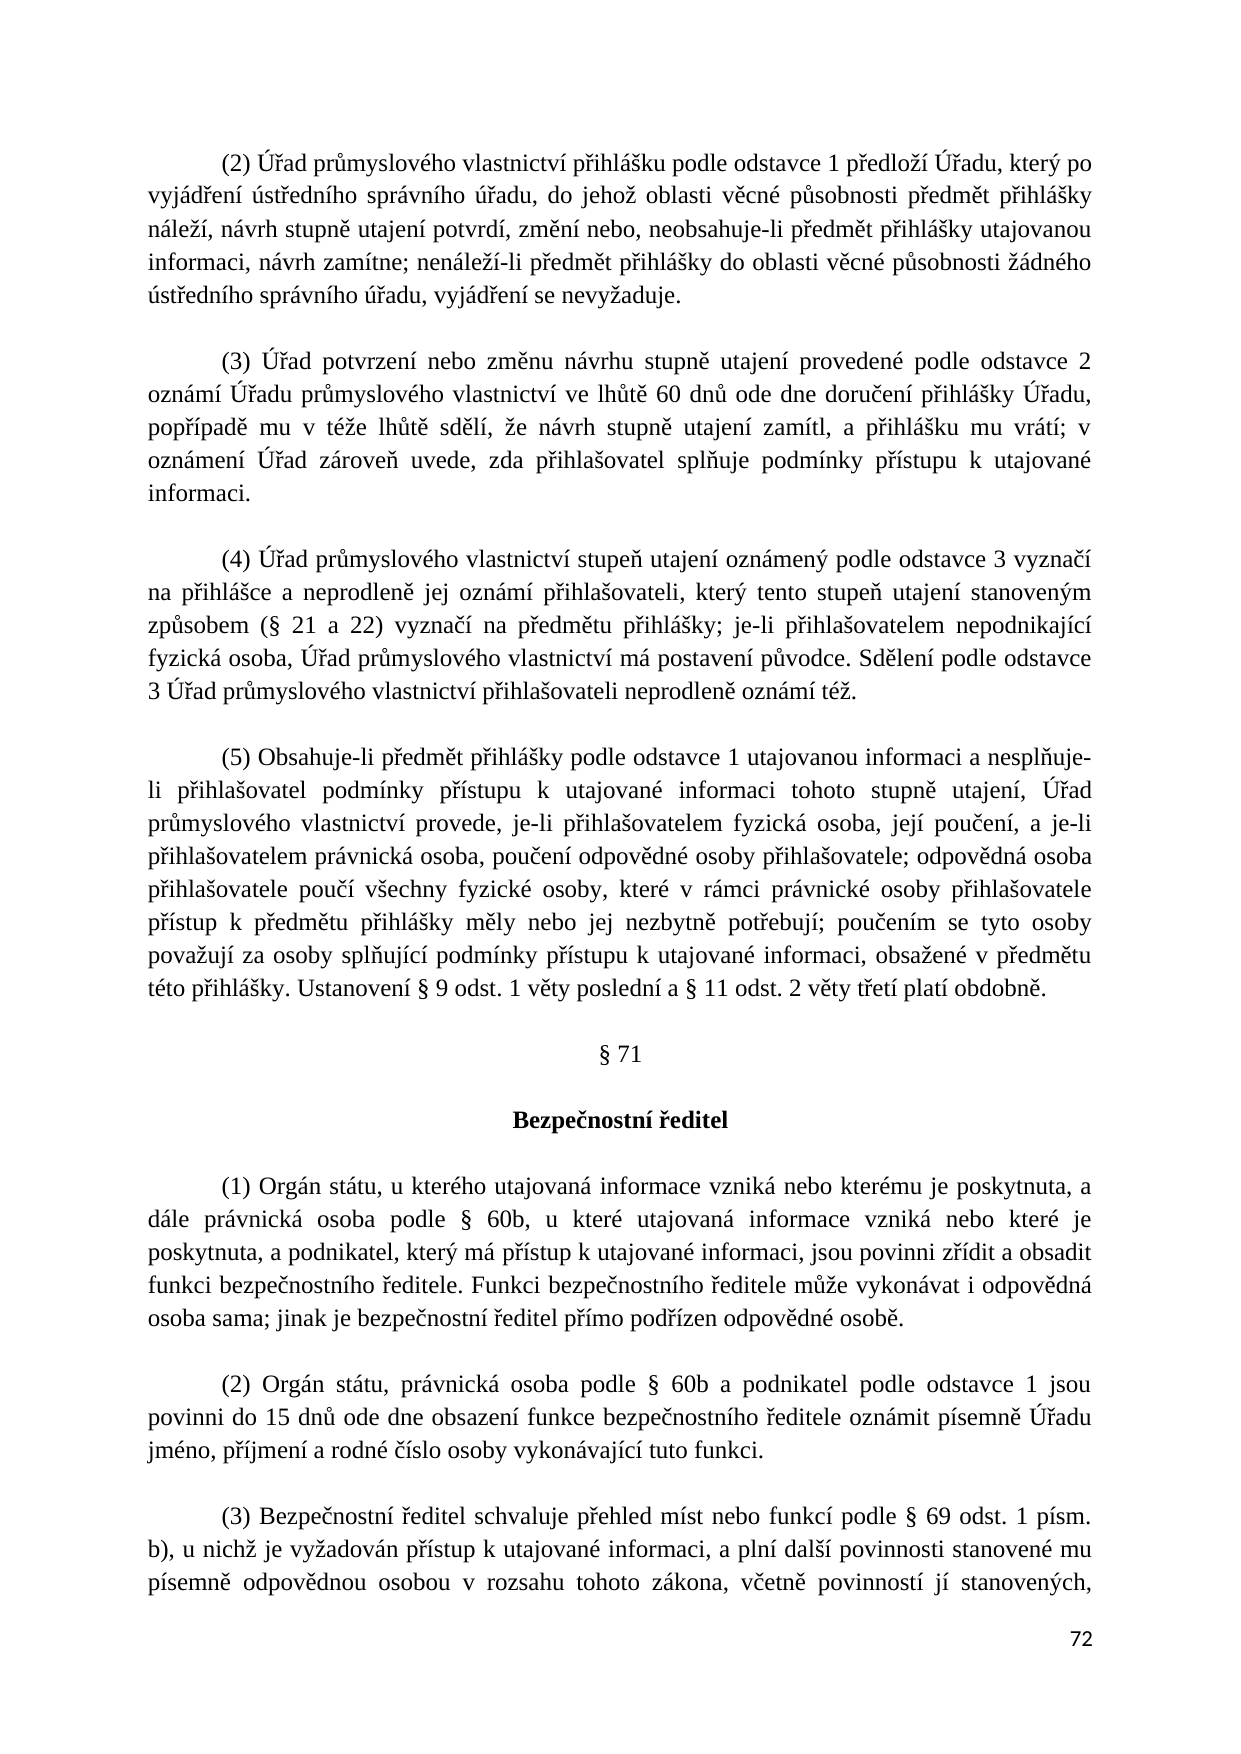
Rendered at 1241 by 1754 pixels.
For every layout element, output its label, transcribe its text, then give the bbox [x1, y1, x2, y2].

text (1) Orgán státu, u kterého utajovaná informace vzniká nebo kterému je poskytnuta, a dále právnická osoba podle § 60b, u které utajovaná informace vzniká nebo které je poskytnuta, a podnikatel, který má přístup k utajované informaci, jsou povinni zřídit a obsadit funkci bezpečnostního ředitele. Funkci bezpečnostního ředitele může vykonávat i odpovědná osoba sama; jinak je bezpečnostní ředitel přímo podřízen odpovědné osobě. [148, 1171, 1093, 1332]
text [148, 1501, 1093, 1596]
text (3) Úřad potvrzení nebo změnu návrhu stupně utajení provedené podle odstavce 2 oznámí Úřadu průmyslového vlastnictví ve lhůtě 60 dnů ode dne doručení přihlášky Úřadu, popřípadě mu v téže lhůtě sdělí, že návrh stupně utajení zamítl, a přihlášku mu vrátí; v oznámení Úřad zároveň uvede, zda přihlašovatel splňuje podmínky přístupu k utajované informaci. [148, 346, 1093, 507]
text (2) Orgán státu, právnická osoba podle § 60b a podnikatel podle odstavce 1 jsou povinni do 15 dnů ode dne obsazení funkce bezpečnostního ředitele oznámit písemně Úřadu jméno, příjmení a rodné číslo osoby vykonávající tuto funkci. [148, 1369, 1093, 1464]
text § 71 [148, 1039, 1093, 1068]
text (4) Úřad průmyslového vlastnictví stupeň utajení oznámený podle odstavce 3 vyznačí na přihlášce a neprodleně jej oznámí přihlašovateli, který tento stupeň utajení stanoveným způsobem (§ 21 a 22) vyznačí na předmětu přihlášky; je-li přihlašovatelem nepodnikající fyzická osoba, Úřad průmyslového vlastnictví má postavení původce. Sdělení podle odstavce 3 Úřad průmyslového vlastnictví přihlašovateli neprodleně oznámí též. [148, 544, 1093, 705]
text (2) Úřad průmyslového vlastnictví přihlášku podle odstavce 1 předloží Úřadu, který po vyjádření ústředního správního úřadu, do jehož oblasti věcné působnosti předmět přihlášky náleží, návrh stupně utajení potvrdí, změní nebo, neobsahuje-li předmět přihlášky utajovanou informaci, návrh zamítne; nenáleží-li předmět přihlášky do oblasti věcné působnosti žádného ústředního správního úřadu, vyjádření se nevyžaduje. [148, 148, 1093, 308]
text Bezpečnostní ředitel [148, 1105, 1093, 1134]
text (5) Obsahuje-li předmět přihlášky podle odstavce 1 utajovanou informaci a nesplňuje-li přihlašovatel podmínky přístupu k utajované informaci tohoto stupně utajení, Úřad průmyslového vlastnictví provede, je-li přihlašovatelem fyzická osoba, její poučení, a je-li přihlašovatelem právnická osoba, poučení odpovědné osoby přihlašovatele; odpovědná osoba přihlašovatele poučí všechny fyzické osoby, které v rámci právnické osoby přihlašovatele přístup k předmětu přihlášky měly nebo jej nezbytně potřebují; poučením se tyto osoby považují za osoby splňující podmínky přístupu k utajované informaci, obsažené v předmětu této přihlášky. Ustanovení § 9 odst. 1 věty poslední a § 11 odst. 2 věty třetí platí obdobně. [148, 742, 1093, 1002]
